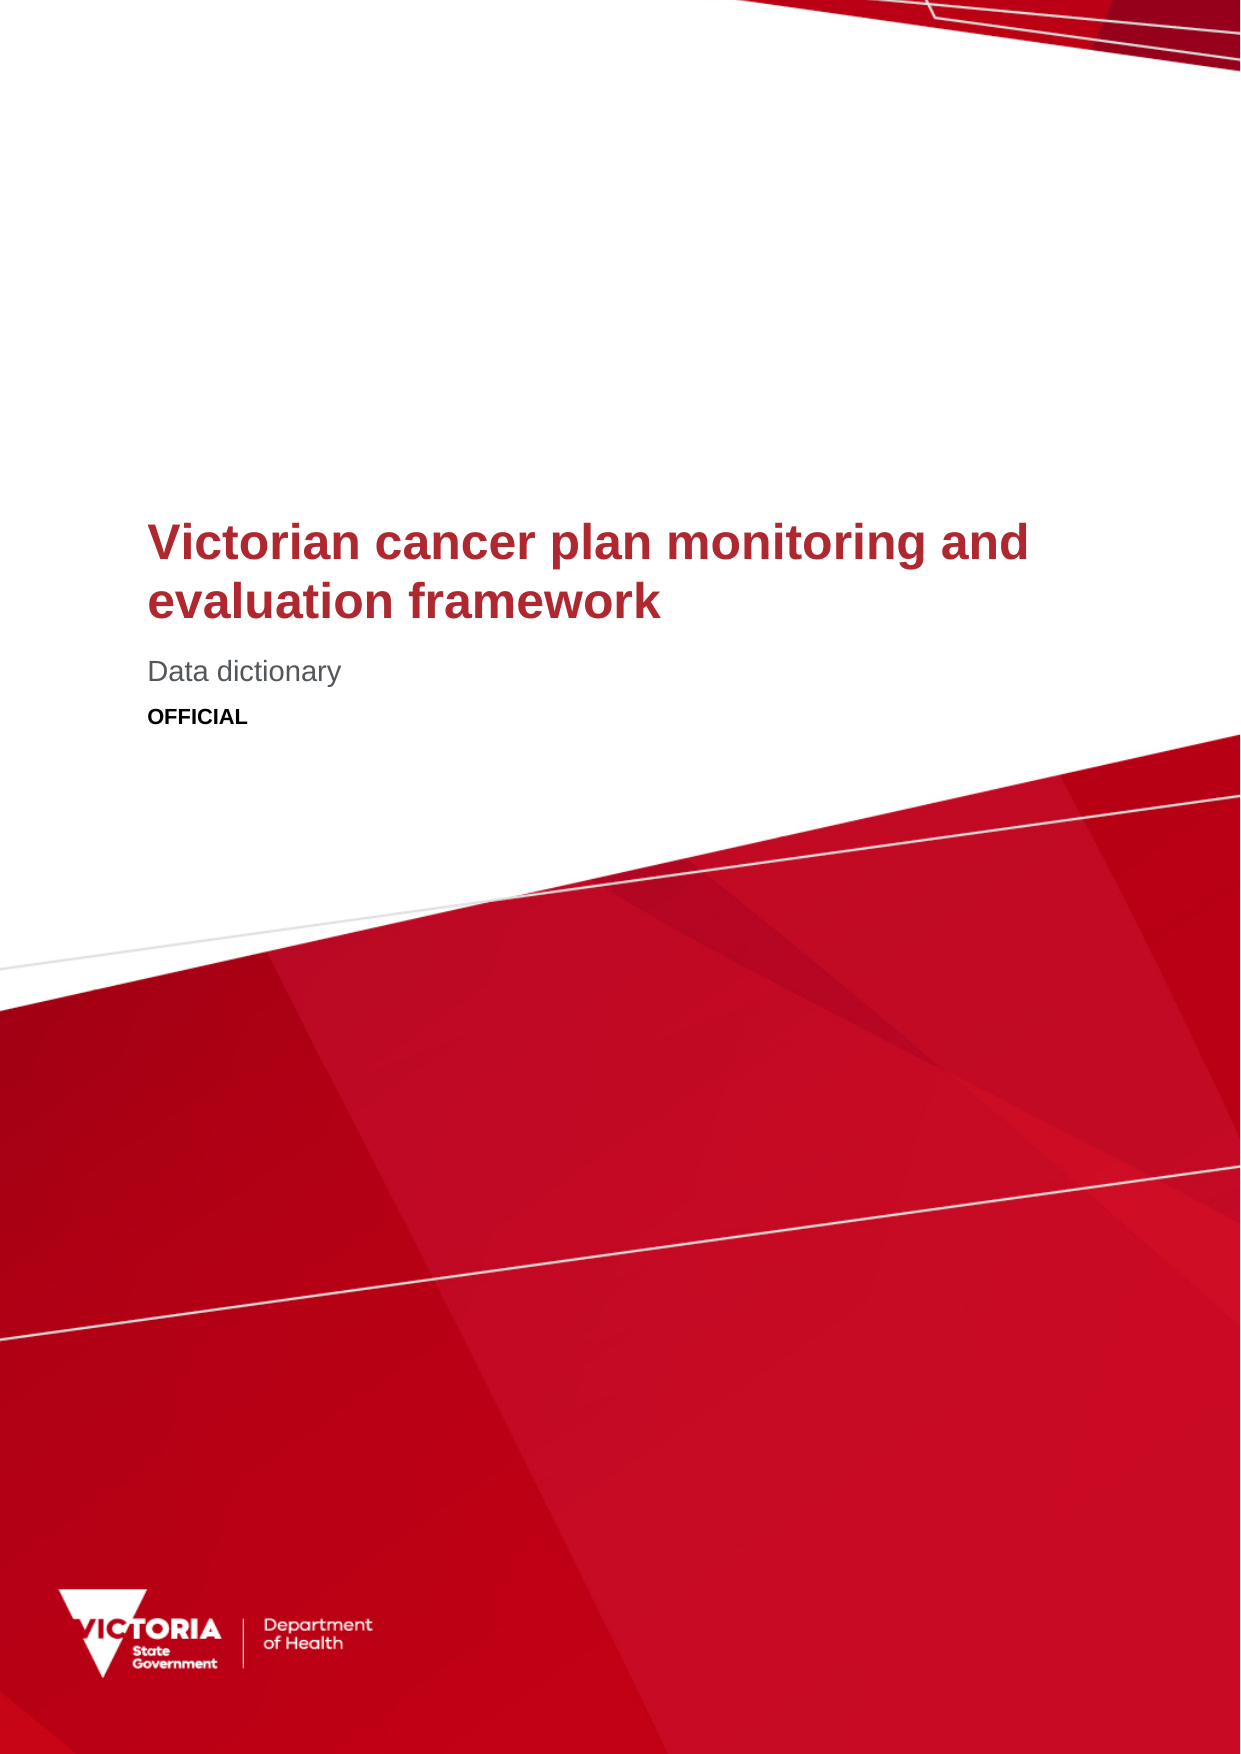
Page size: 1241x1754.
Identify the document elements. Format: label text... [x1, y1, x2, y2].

table_header Victorian cancer plan monitoring and evaluation framework [147, 512, 1116, 654]
table_cell [147, 700, 1116, 729]
picture [0, 0, 1241, 1754]
table_cell Data dictionary [147, 654, 1116, 700]
